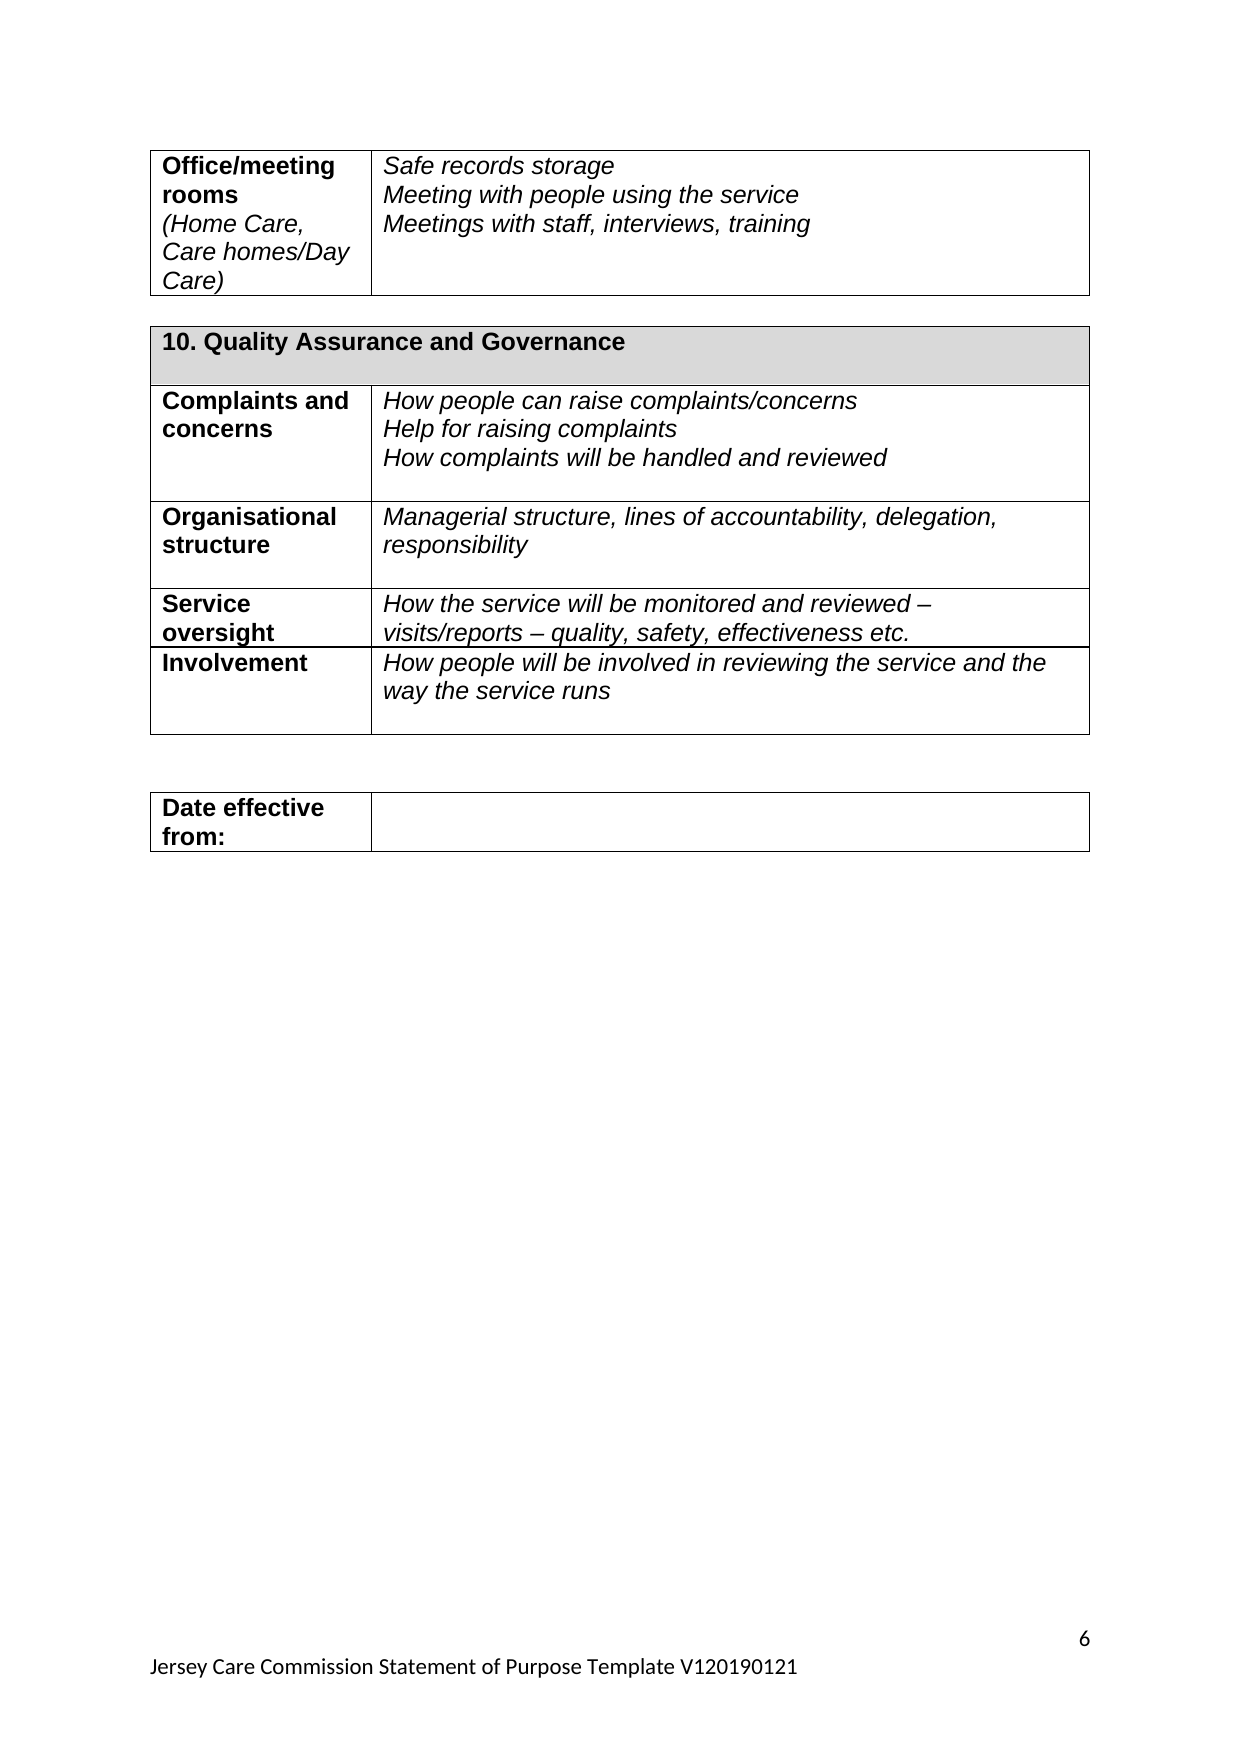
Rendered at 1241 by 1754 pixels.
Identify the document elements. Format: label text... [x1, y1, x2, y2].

table_cell Safe records storage Meeting with people using the service Meetings with staff, interviews, training [372, 151, 1089, 295]
table_cell Office/meeting rooms (Home Care, Care homes/Day Care) [151, 151, 371, 295]
table_header 10. Quality Assurance and Governance [151, 327, 1089, 384]
table_cell How the service will be monitored and reviewed – visits/reports – quality, safety, effectiveness etc. [372, 589, 1089, 646]
table_cell Involvement [151, 648, 371, 734]
table_header Date effective from: [151, 793, 371, 851]
table_cell Managerial structure, lines of accountability, delegation, responsibility [372, 502, 1089, 588]
table_cell Organisational structure [151, 502, 371, 588]
table_header [372, 793, 1089, 851]
table_cell Service oversight [151, 589, 371, 646]
table_cell Complaints and concerns [151, 386, 371, 501]
table_cell How people can raise complaints/concerns Help for raising complaints How complaints will be handled and reviewed [372, 386, 1089, 501]
table_cell How people will be involved in reviewing the service and the way the service runs [372, 648, 1089, 734]
